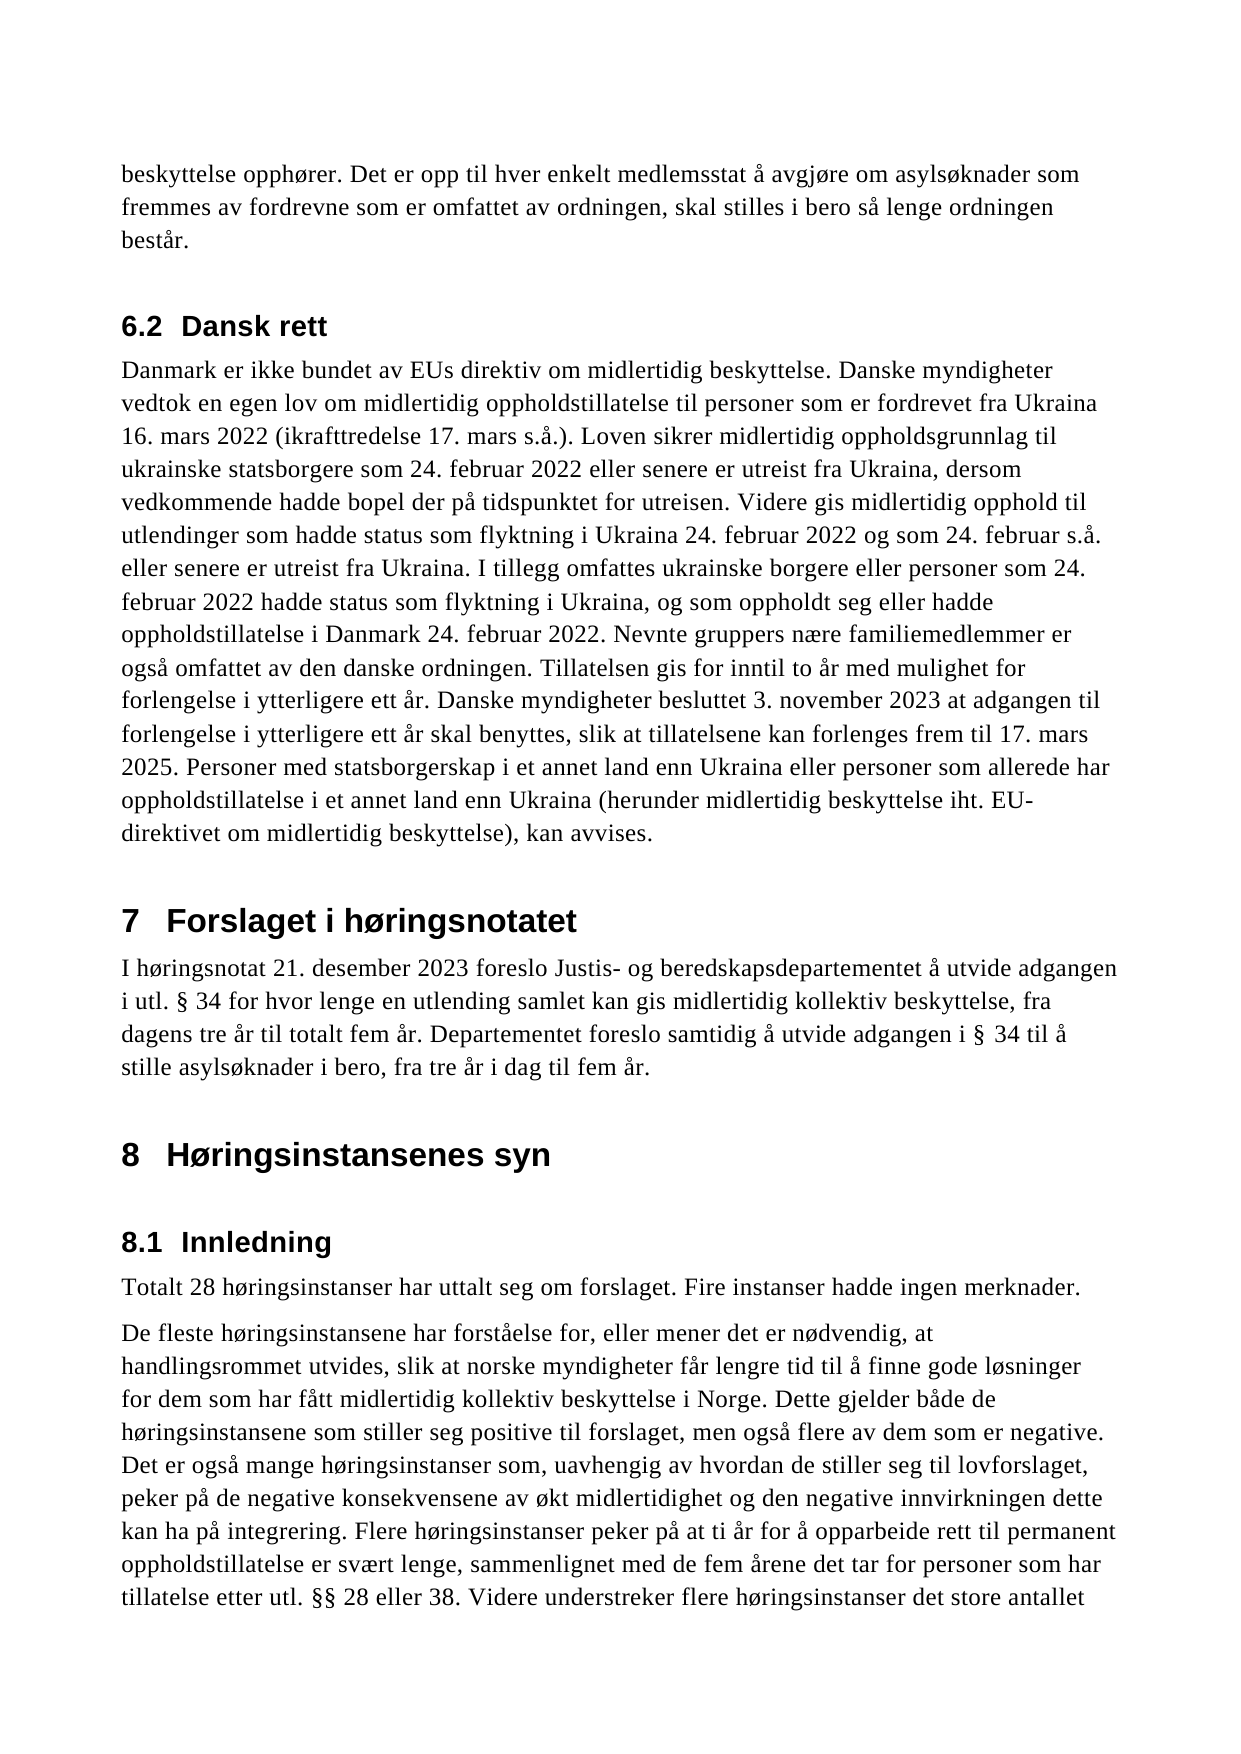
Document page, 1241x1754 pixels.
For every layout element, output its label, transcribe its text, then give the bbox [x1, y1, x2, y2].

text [121, 159, 1119, 254]
text Totalt 28 høringsinstanser har uttalt seg om forslaget. Fire instanser hadde ingen merknader. [121, 1272, 1119, 1301]
subtitle Forslaget i høringsnotatet [121, 901, 1119, 939]
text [121, 1318, 1119, 1611]
subtitle Innledning [121, 1225, 1119, 1259]
subtitle Høringsinstansenes syn [121, 1135, 1119, 1174]
text Danmark er ikke bundet av EUs direktiv om midlertidig beskyttelse. Danske myndigheter vedtok en egen lov om midlertidig oppholdstillatelse til personer som er fordrevet fra Ukraina 16. mars 2022 (ikrafttredelse 17. mars s.å.). Loven sikrer midlertidig oppholdsgrunnlag til ukrainske statsborgere som 24. februar 2022 eller senere er utreist fra Ukraina, dersom vedkommende hadde bopel der på tidspunktet for utreisen. Videre gis midlertidig opphold til utlendinger som hadde status som flyktning i Ukraina 24. februar 2022 og som 24. februar s.å. eller senere er utreist fra Ukraina. I tillegg omfattes ukrainske borgere eller personer som 24. februar 2022 hadde status som flyktning i Ukraina, og som oppholdt seg eller hadde oppholdstillatelse i Danmark 24. februar 2022. Nevnte gruppers nære familiemedlemmer er også omfattet av den danske ordningen. Tillatelsen gis for inntil to år med mulighet for forlengelse i ytterligere ett år. Danske myndigheter besluttet 3. november 2023 at adgangen til forlengelse i ytterligere ett år skal benyttes, slik at tillatelsene kan forlenges frem til 17. mars 2025. Personer med statsborgerskap i et annet land enn Ukraina eller personer som allerede har oppholdstillatelse i et annet land enn Ukraina (herunder midlertidig beskyttelse iht. EU-direktivet om midlertidig beskyttelse), kan avvises. [121, 355, 1119, 846]
text I høringsnotat 21. desember 2023 foreslo Justis- og beredskapsdepartementet å utvide adgangen i utl. § 34 for hvor lenge en utlending samlet kan gis midlertidig kollektiv beskyttelse, fra dagens tre år til totalt fem år. Departementet foreslo samtidig å utvide adgangen i § 34 til å stille asylsøknader i bero, fra tre år i dag til fem år. [121, 953, 1119, 1081]
subtitle Dansk rett [121, 308, 1119, 342]
